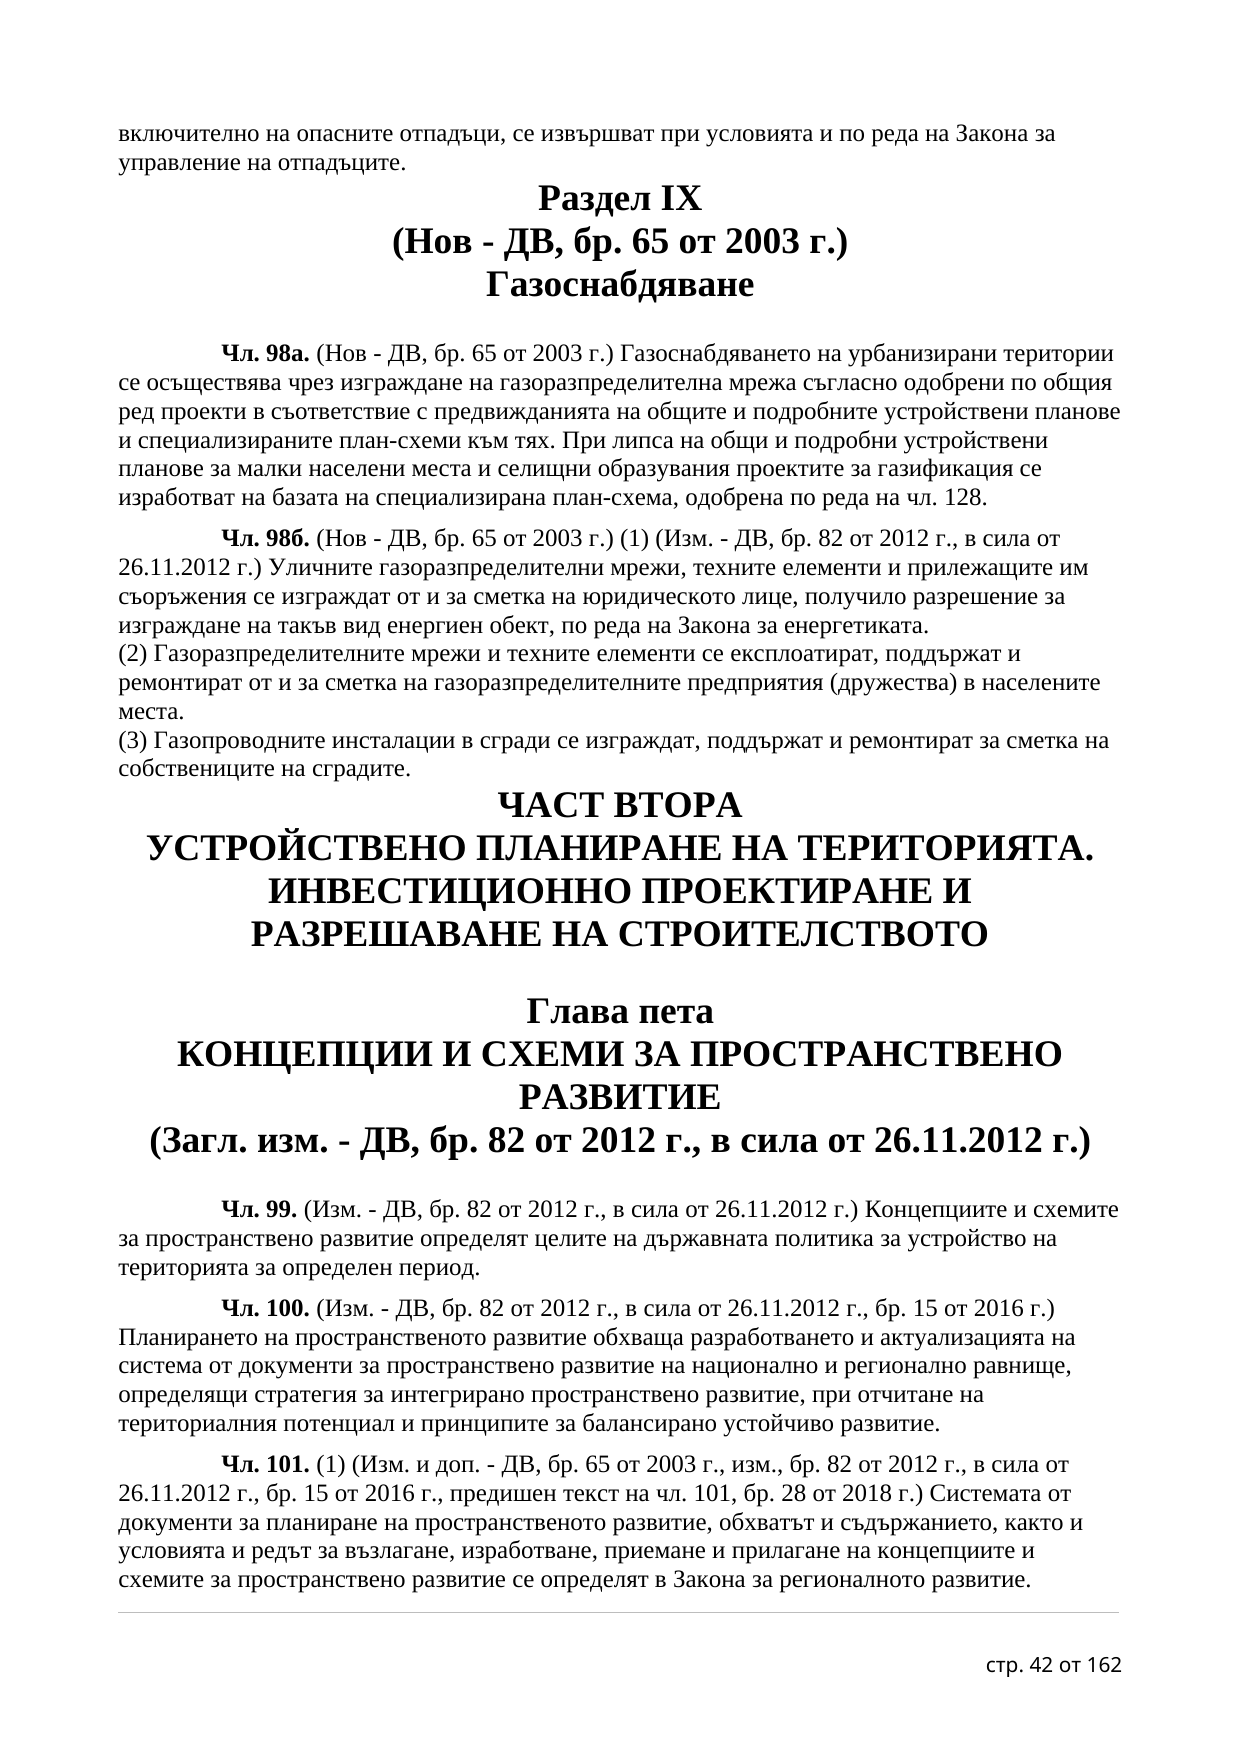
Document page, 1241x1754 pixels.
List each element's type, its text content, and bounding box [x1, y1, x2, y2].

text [118, 118, 1122, 176]
text Чл. 100. (Изм. - ДВ, бр. 82 от 2012 г., в сила от 26.11.2012 г., бр. 15 от 2016 г.) Планирането на пространственото развитие обхваща разработването и актуализацията на система от документи за пространствено развитие на национално и регионално равнище, определящи стратегия за интегрирано пространствено развитие, при отчитане на териториалния потенциал и принципите за балансирано устойчиво развитие. [118, 1293, 1122, 1437]
text (3) Газопроводните инсталации в сгради се изграждат, поддържат и ремонтират за сметка на собствениците на сградите. [118, 725, 1122, 782]
text Чл. 101. (1) (Изм. и доп. - ДВ, бр. 65 от 2003 г., изм., бр. 82 от 2012 г., в сила от 26.11.2012 г., бр. 15 от 2016 г., предишен текст на чл. 101, бр. 28 от 2018 г.) Системата от документи за планиране на пространственото развитие, обхватът и съдържанието, както и условията и редът за възлагане, изработване, приемане и прилагане на концепциите и схемите за пространствено развитие се определят в Закона за регионалното развитие. [118, 1449, 1122, 1593]
text (2) Газоразпределителните мрежи и техните елементи се експлоатират, поддържат и ремонтират от и за сметка на газоразпределителните предприятия (дружества) в населените места. [118, 638, 1122, 725]
text Чл. 98а. (Нов - ДВ, бр. 65 от 2003 г.) Газоснабдяването на урбанизирани територии се осъществява чрез изграждане на газоразпределителна мрежа съгласно одобрени по общия ред проекти в съответствие с предвижданията на общите и подробните устройствени планове и специализираните план-схеми към тях. При липса на общи и подробни устройствени планове за малки населени места и селищни образувания проектите за газификация се изработват на базата на специализирана план-схема, одобрена по реда на чл. 128. [118, 338, 1122, 511]
subtitle ЧАСТ ВТОРА УСТРОЙСТВЕНО ПЛАНИРАНЕ НА ТЕРИТОРИЯТА. ИНВЕСТИЦИОННО ПРОЕКТИРАНЕ И РАЗРЕШАВАНЕ НА СТРОИТЕЛСТВОТО [118, 782, 1122, 955]
text Чл. 99. (Изм. - ДВ, бр. 82 от 2012 г., в сила от 26.11.2012 г.) Концепциите и схемите за пространствено развитие определят целите на държавната политика за устройство на територията за определен период. [118, 1194, 1122, 1280]
subtitle Раздел IХ (Нов - ДВ, бр. 65 от 2003 г.) Газоснабдяване [118, 176, 1122, 305]
subtitle Глава пета КОНЦЕПЦИИ И СХЕМИ ЗА ПРОСТРАНСТВЕНО РАЗВИТИЕ (Загл. изм. - ДВ, бр. 82 от 2012 г., в сила от 26.11.2012 г.) [118, 988, 1122, 1161]
text Чл. 98б. (Нов - ДВ, бр. 65 от 2003 г.) (1) (Изм. - ДВ, бр. 82 от 2012 г., в сила от 26.11.2012 г.) Уличните газоразпределителни мрежи, техните елементи и прилежащите им съоръжения се изграждат от и за сметка на юридическото лице, получило разрешение за изграждане на такъв вид енергиен обект, по реда на Закона за енергетиката. [118, 523, 1122, 638]
